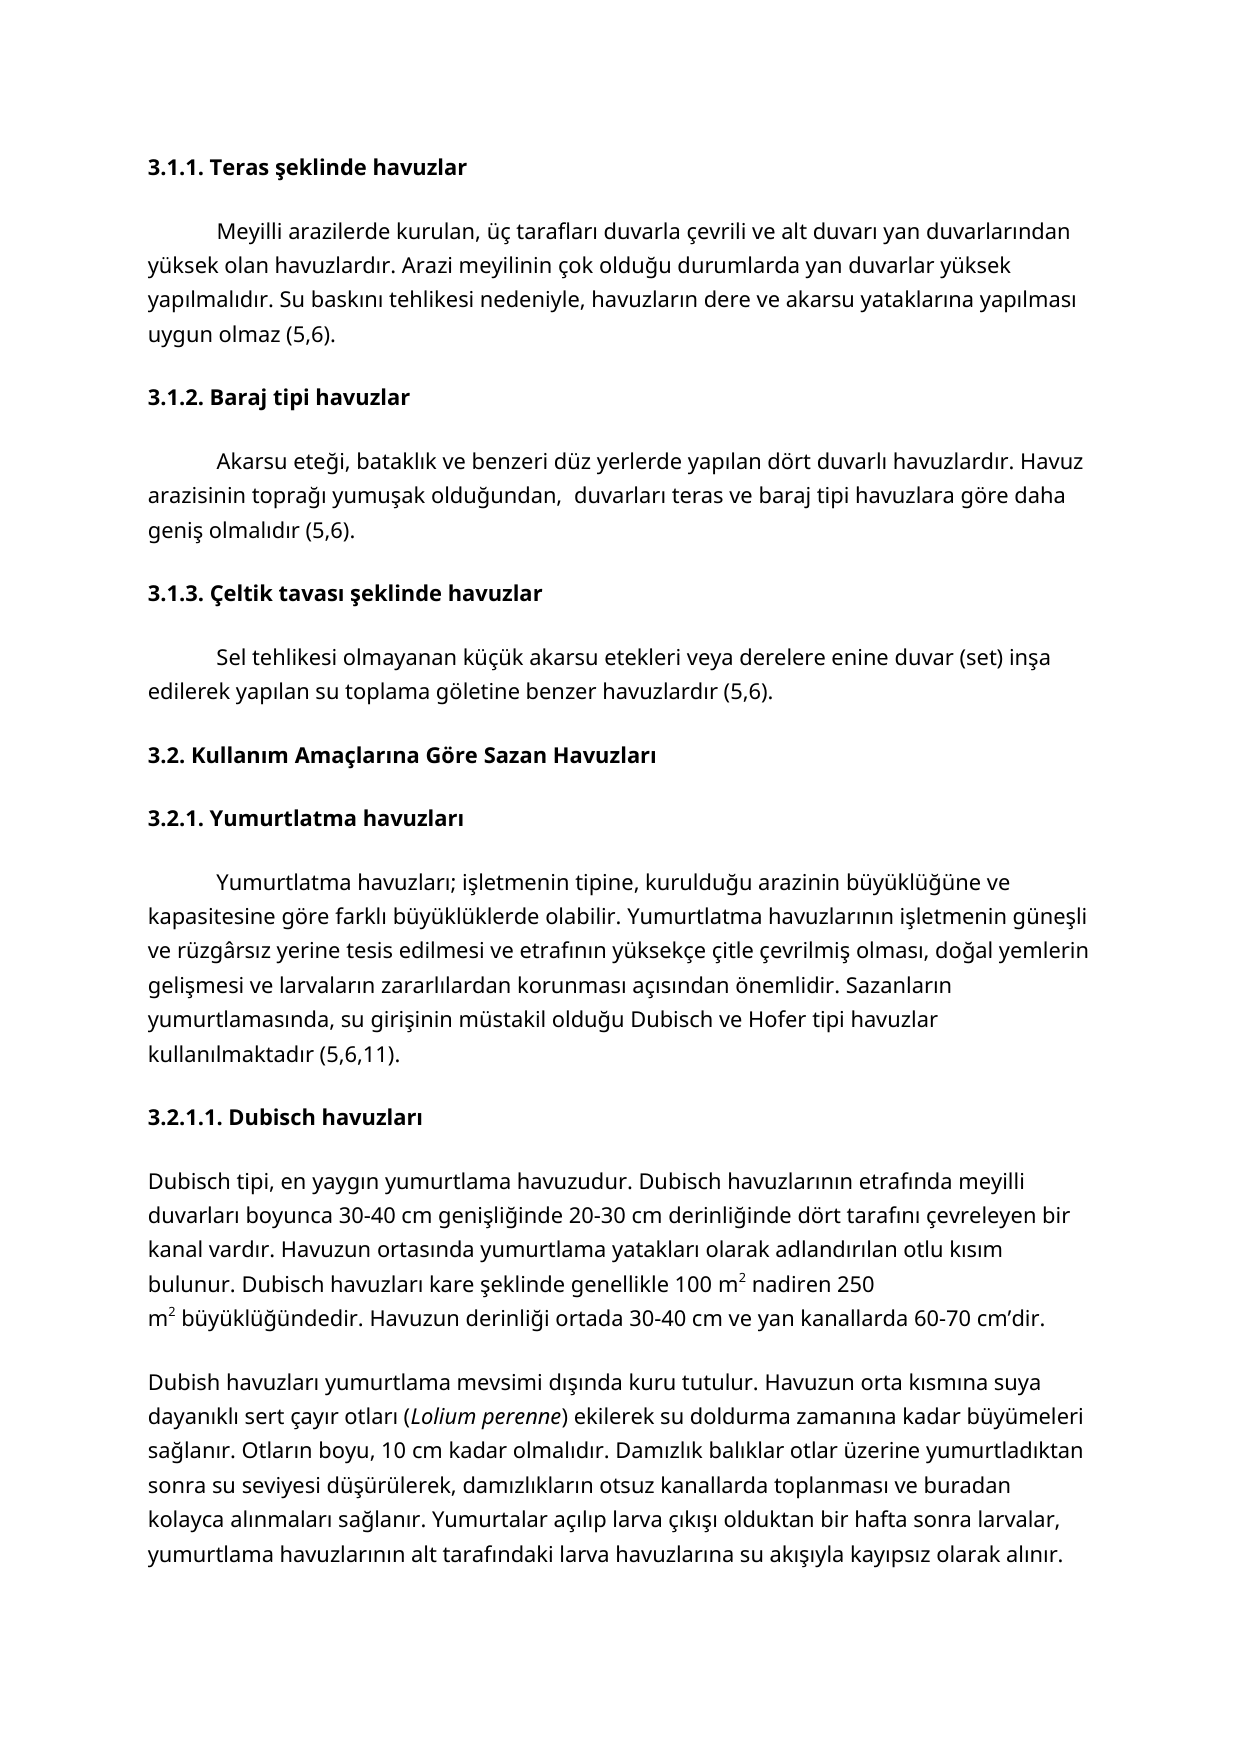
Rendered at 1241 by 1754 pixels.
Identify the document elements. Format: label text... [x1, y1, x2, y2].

text Dubisch tipi, en yaygın yumurtlama havuzudur. Dubisch havuzlarının etrafında meyilli duvarları boyunca 30-40 cm genişliğinde 20-30 cm derinliğinde dört tarafını çevreleyen bir kanal vardır. Havuzun ortasında yumurtlama yatakları olarak adlandırılan otlu kısım bulunur. Dubisch havuzları kare şeklinde genellikle 100 m2 nadiren 250 m2 büyüklüğündedir. Havuzun derinliği ortada 30-40 cm ve yan kanallarda 60-70 cm’dir. [148, 1161, 1093, 1333]
text 3.2.1.1. Dubisch havuzları [148, 1098, 1093, 1132]
text 3.1.3. Çeltik tavası şeklinde havuzlar [148, 574, 1093, 608]
text Yumurtlatma havuzları; işletmenin tipine, kurulduğu arazinin büyüklüğüne ve kapasitesine göre farklı büyüklüklerde olabilir. Yumurtlatma havuzlarının işletmenin güneşli ve rüzgârsız yerine tesis edilmesi ve etrafının yüksekçe çitle çevrilmiş olması, doğal yemlerin gelişmesi ve larvaların zararlılardan korunması açısından önemlidir. Sazanların yumurtlamasında, su girişinin müstakil olduğu Dubisch ve Hofer tipi havuzlar kullanılmaktadır (5,6,11). [148, 862, 1093, 1068]
text Akarsu eteği, bataklık ve benzeri düz yerlerde yapılan dört duvarlı havuzlardır. Havuz arazisinin toprağı yumuşak olduğundan, duvarları teras ve baraj tipi havuzlara göre daha geniş olmalıdır (5,6). [148, 441, 1093, 544]
text 3.1.1. Teras şeklinde havuzlar [148, 148, 1093, 182]
text 3.1.2. Baraj tipi havuzlar [148, 378, 1093, 412]
text Sel tehlikesi olmayanan küçük akarsu etekleri veya derelere enine duvar (set) inşa edilerek yapılan su toplama göletine benzer havuzlardır (5,6). [148, 637, 1093, 706]
text 3.2. Kullanım Amaçlarına Göre Sazan Havuzları [148, 735, 1093, 769]
text Dubish havuzları yumurtlama mevsimi dışında kuru tutulur. Havuzun orta kısmına suya dayanıklı sert çayır otları (Lolium perenne) ekilerek su doldurma zamanına kadar büyümeleri sağlanır. Otların boyu, 10 cm kadar olmalıdır. Damızlık balıklar otlar üzerine yumurtladıktan sonra su seviyesi düşürülerek, damızlıkların otsuz kanallarda toplanması ve buradan kolayca alınmaları sağlanır. Yumurtalar açılıp larva çıkışı olduktan bir hafta sonra larvalar, yumurtlama havuzlarının alt tarafındaki larva havuzlarına su akışıyla kayıpsız olarak alınır. [148, 1362, 1093, 1568]
text 3.2.1. Yumurtlatma havuzları [148, 799, 1093, 833]
text Meyilli arazilerde kurulan, üç tarafları duvarla çevrili ve alt duvarı yan duvarlarından yüksek olan havuzlardır. Arazi meyilinin çok olduğu durumlarda yan duvarlar yüksek yapılmalıdır. Su baskını tehlikesi nedeniyle, havuzların dere ve akarsu yataklarına yapılması uygun olmaz (5,6). [148, 211, 1093, 349]
